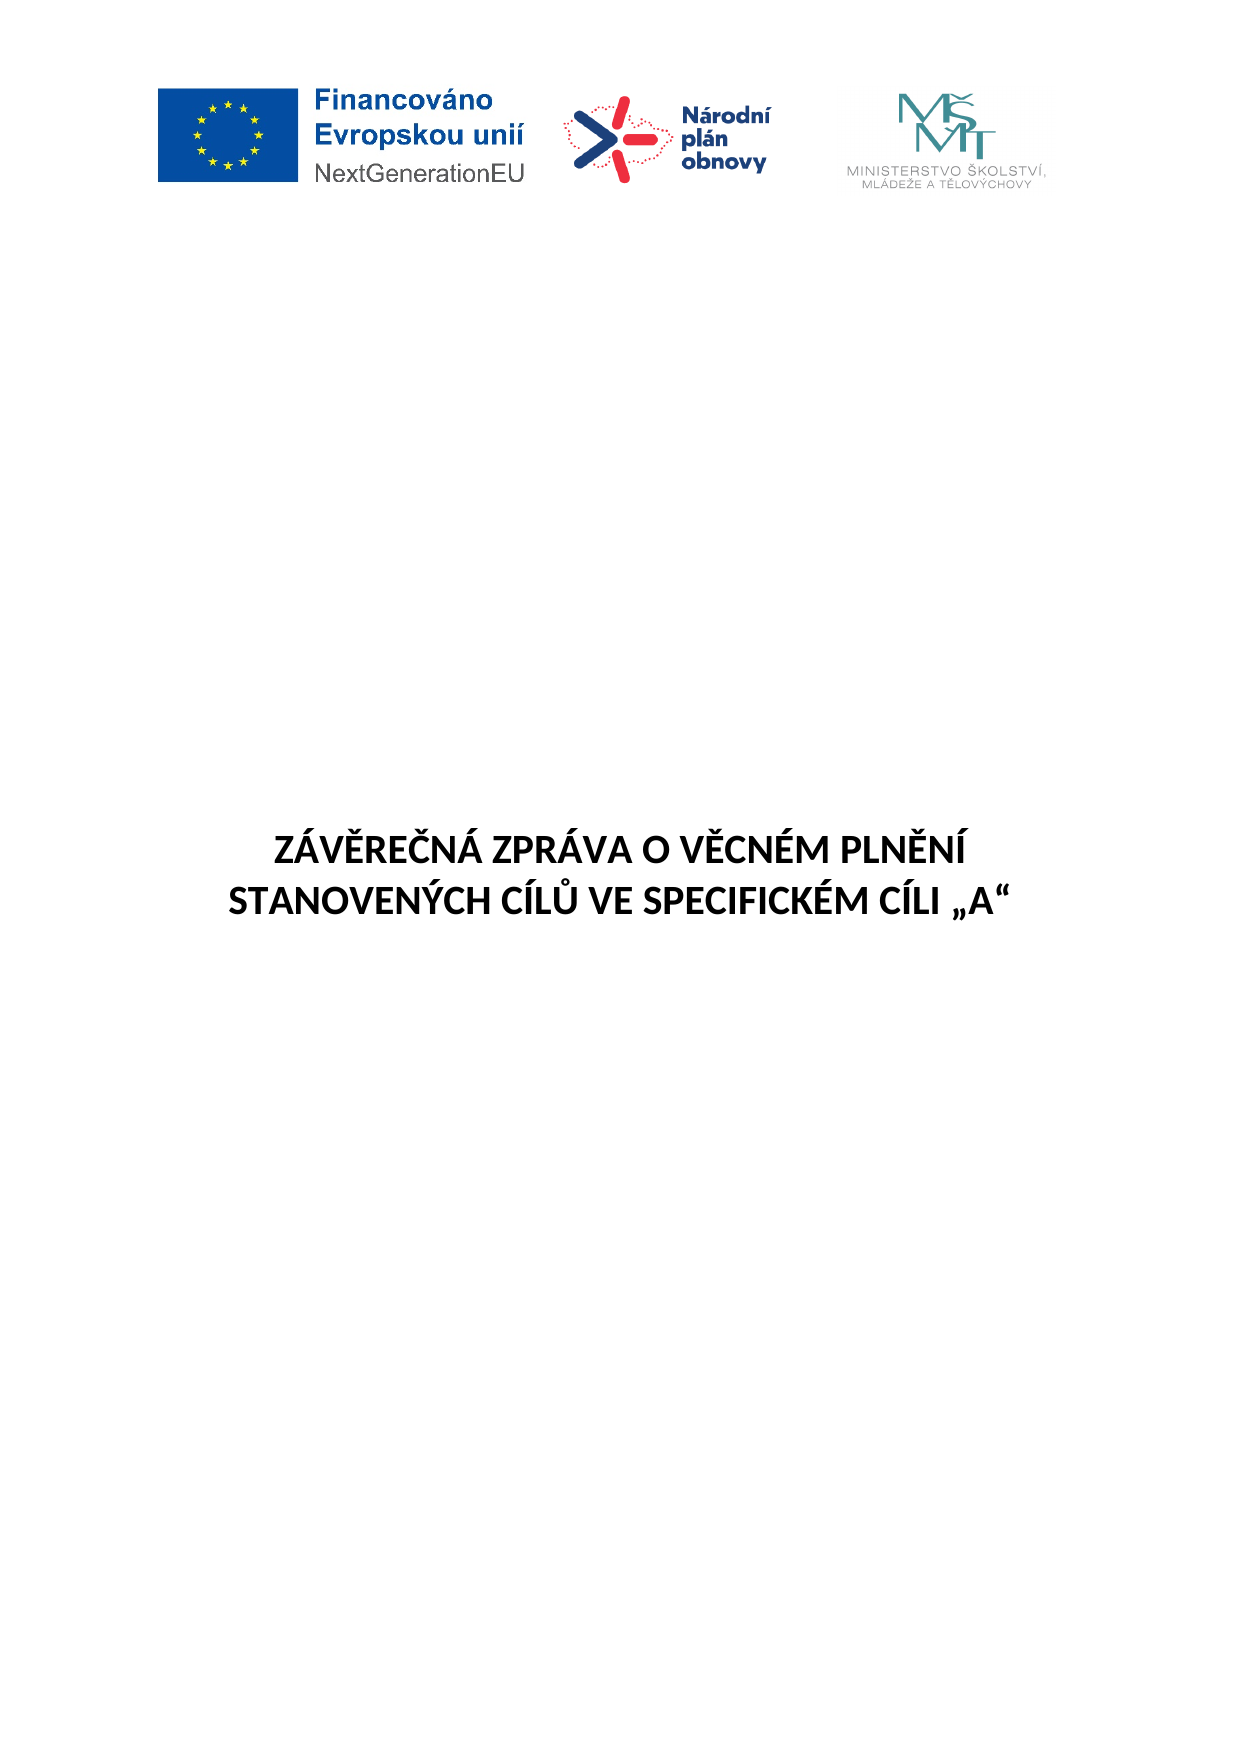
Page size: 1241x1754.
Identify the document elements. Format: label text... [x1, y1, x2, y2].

picture [147, 73, 789, 194]
text ZÁVĚREČNÁ ZPRÁVA O VĚCNÉM PLNĚNÍ STANOVENÝCH CÍLŮ VE SPECIFICKÉM CÍLI „A“ [148, 823, 1093, 924]
picture [837, 86, 1056, 196]
